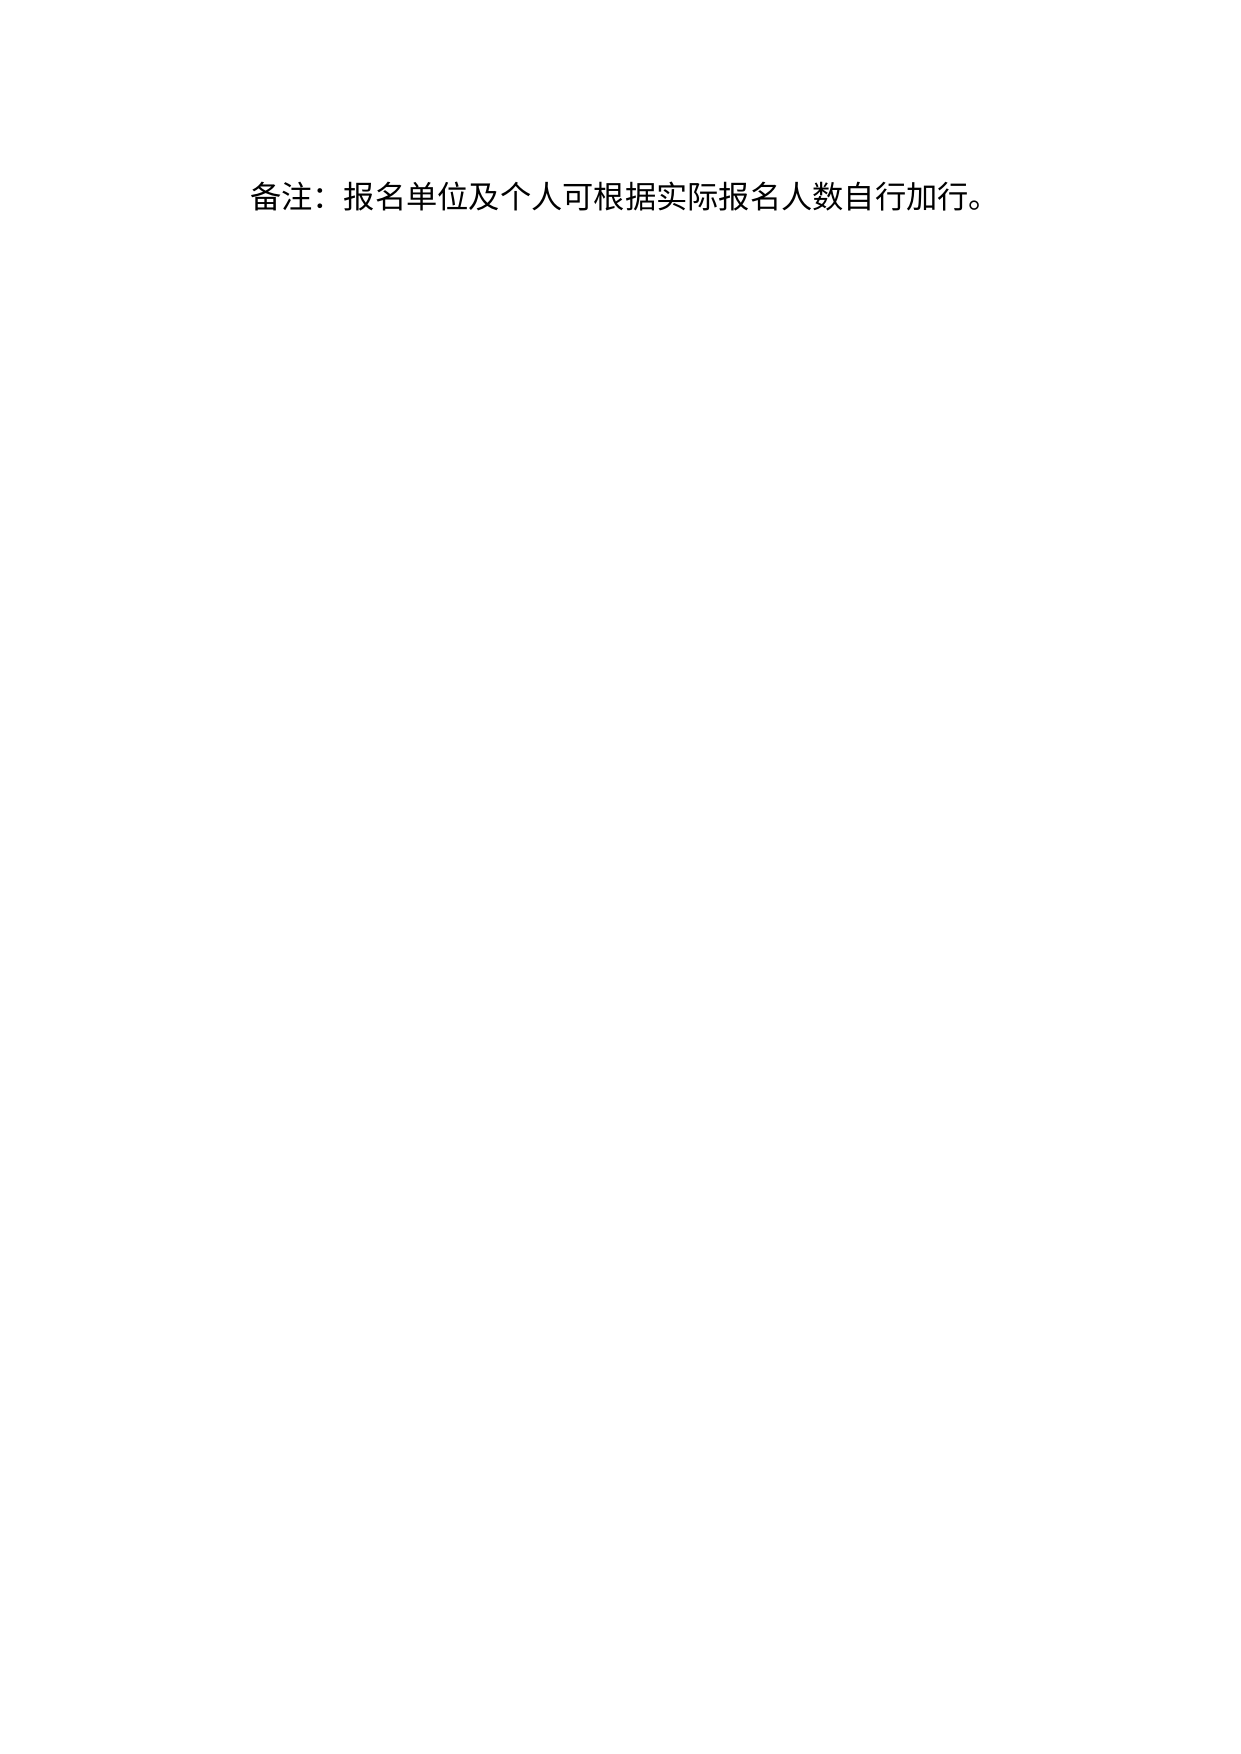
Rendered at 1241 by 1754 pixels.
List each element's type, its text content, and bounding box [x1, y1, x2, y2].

text 备注：报名单位及个人可根据实际报名人数自行加行。 [187, 162, 1053, 227]
